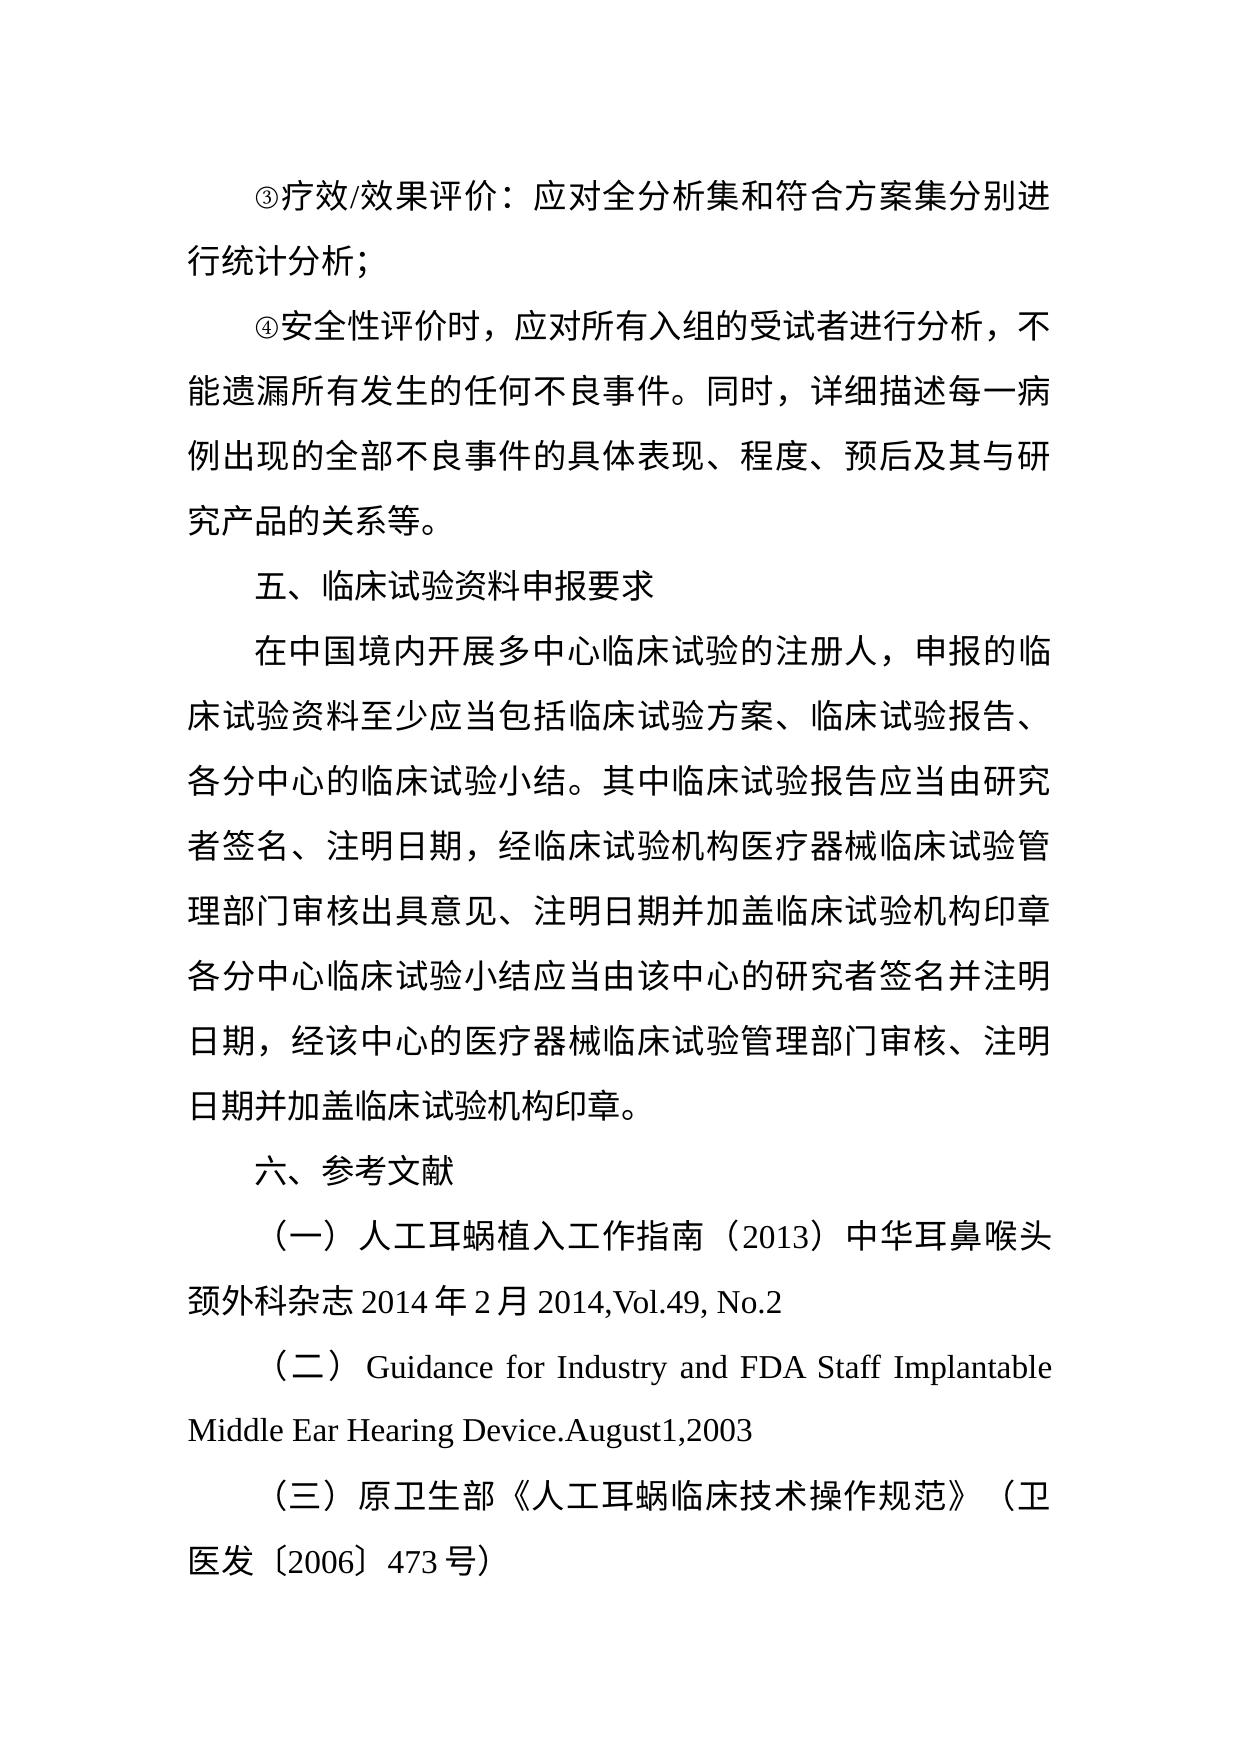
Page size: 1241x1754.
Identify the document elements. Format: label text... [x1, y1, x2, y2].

text （二）Guidance for Industry and FDA Staff Implantable Middle Ear Hearing Device.August1,2003 [187, 1332, 1053, 1462]
text 五、临床试验资料申报要求 [187, 552, 1053, 617]
text （一）人工耳蜗植入工作指南（2013）中华耳鼻喉头颈外科杂志2014年2月2014,Vol.49, No.2 [187, 1202, 1053, 1332]
text ③疗效/效果评价：应对全分析集和符合方案集分别进行统计分析； [187, 162, 1053, 292]
text （三）原卫生部《人工耳蜗临床技术操作规范》（卫医发〔2006〕473号） [187, 1462, 1053, 1592]
text 在中国境内开展多中心临床试验的注册人，申报的临床试验资料至少应当包括临床试验方案、临床试验报告、各分中心的临床试验小结。其中临床试验报告应当由研究者签名、注明日期，经临床试验机构医疗器械临床试验管理部门审核出具意见、注明日期并加盖临床试验机构印章。各分中心临床试验小结应当由该中心的研究者签名并注明日期，经该中心的医疗器械临床试验管理部门审核、注明日期并加盖临床试验机构印章。 [187, 617, 1053, 1137]
text 六、参考文献 [187, 1137, 1053, 1202]
text ④安全性评价时，应对所有入组的受试者进行分析，不能遗漏所有发生的任何不良事件。同时，详细描述每一病例出现的全部不良事件的具体表现、程度、预后及其与研究产品的关系等。 [187, 292, 1053, 552]
